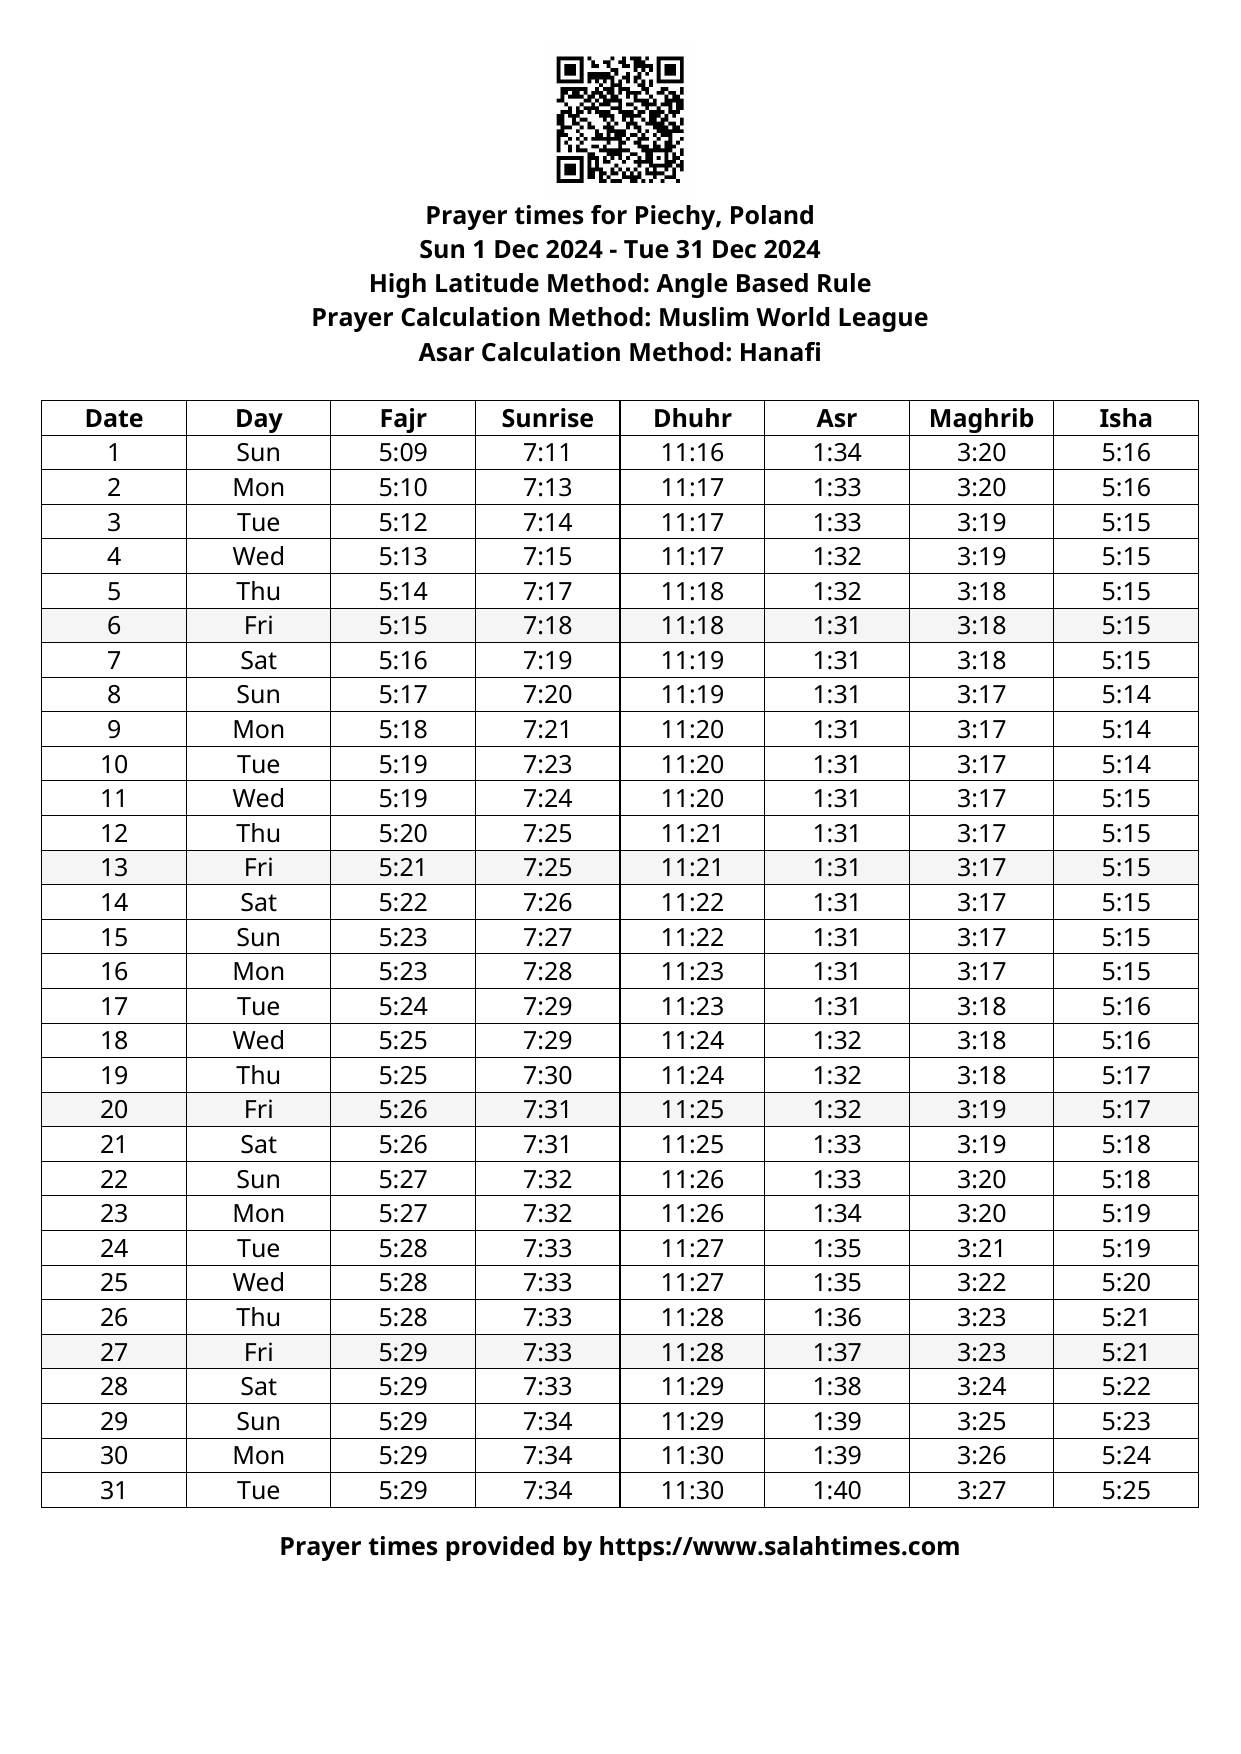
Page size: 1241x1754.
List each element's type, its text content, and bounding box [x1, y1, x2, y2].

table_cell Tue [187, 989, 330, 1022]
table_cell 3:24 [910, 1369, 1053, 1403]
table_cell Tue [187, 505, 330, 538]
table_cell 1:32 [765, 539, 909, 573]
table_cell 11:17 [621, 539, 764, 573]
table_cell 1:31 [765, 851, 909, 884]
table_cell 7:17 [476, 574, 619, 607]
table_cell 7:14 [476, 505, 619, 538]
table_cell Thu [187, 1300, 330, 1334]
table_cell 5:10 [331, 470, 475, 504]
table_cell 7:11 [476, 436, 619, 469]
table_cell 11:22 [621, 885, 764, 919]
table_cell 1:32 [765, 1024, 909, 1057]
table_cell 7:32 [476, 1196, 619, 1230]
table_cell 4 [42, 539, 186, 573]
table_cell 3:17 [910, 920, 1053, 953]
table_cell 3:18 [910, 609, 1053, 642]
table_cell 1:35 [765, 1266, 909, 1299]
table_header Asr [765, 401, 909, 434]
table_cell 5:18 [331, 712, 475, 746]
table_cell 5:15 [1054, 885, 1198, 919]
table_cell 8 [42, 678, 186, 711]
table_cell 7:24 [476, 781, 619, 815]
table_cell 5 [42, 574, 186, 607]
table_cell 3:20 [910, 1196, 1053, 1230]
table_cell 11:28 [621, 1335, 764, 1368]
table_cell Sun [187, 436, 330, 469]
table_cell Sat [187, 1369, 330, 1403]
table_cell 7:23 [476, 747, 619, 780]
table_cell 7:15 [476, 539, 619, 573]
picture [542, 41, 699, 198]
table_cell 11:20 [621, 747, 764, 780]
table_cell 16 [42, 954, 186, 988]
table_cell 5:28 [331, 1300, 475, 1334]
table_cell Thu [187, 574, 330, 607]
table_cell 11:30 [621, 1473, 764, 1507]
table_cell 7:26 [476, 885, 619, 919]
table_cell 5:17 [331, 678, 475, 711]
table_cell 3:26 [910, 1439, 1053, 1472]
table_cell 3:20 [910, 436, 1053, 469]
table_cell 5:13 [331, 539, 475, 573]
table_cell 7:33 [476, 1231, 619, 1264]
table_cell 3:20 [910, 1162, 1053, 1195]
table_cell 1:35 [765, 1231, 909, 1264]
table_cell 15 [42, 920, 186, 953]
table_cell 11:21 [621, 851, 764, 884]
table_cell 11:19 [621, 643, 764, 677]
table_cell 5:18 [1054, 1127, 1198, 1161]
table_cell 18 [42, 1024, 186, 1057]
table_cell 19 [42, 1058, 186, 1092]
table_cell 11:25 [621, 1093, 764, 1126]
table_cell Fri [187, 609, 330, 642]
table_cell 3:17 [910, 781, 1053, 815]
table_cell 5:14 [331, 574, 475, 607]
table_cell 3:23 [910, 1335, 1053, 1368]
text Prayer Calculation Method: Muslim World League [42, 300, 1198, 334]
table_cell Sat [187, 643, 330, 677]
table_cell 1:39 [765, 1439, 909, 1472]
table_cell 29 [42, 1404, 186, 1437]
table_cell 3:17 [910, 747, 1053, 780]
table_cell 5:12 [331, 505, 475, 538]
table_cell 3:18 [910, 574, 1053, 607]
table_cell Wed [187, 781, 330, 815]
table_cell 28 [42, 1369, 186, 1403]
table_cell 7:28 [476, 954, 619, 988]
table_cell 1:32 [765, 1058, 909, 1092]
table_cell 7:34 [476, 1473, 619, 1507]
table_cell 11:19 [621, 678, 764, 711]
table_cell 7:33 [476, 1266, 619, 1299]
table_cell 7:13 [476, 470, 619, 504]
table_cell 5:26 [331, 1127, 475, 1161]
table_cell Tue [187, 747, 330, 780]
table_header Dhuhr [621, 401, 764, 434]
table_cell 7:25 [476, 851, 619, 884]
table_cell 5:25 [331, 1024, 475, 1057]
table_cell 11:23 [621, 989, 764, 1022]
table_cell 12 [42, 816, 186, 849]
text Prayer times provided by https://www.salahtimes.com [42, 1528, 1198, 1563]
table_cell 1:31 [765, 781, 909, 815]
table_cell 5:17 [1054, 1093, 1198, 1126]
table_cell 11:17 [621, 470, 764, 504]
table_header Date [42, 401, 186, 434]
table_cell 3:19 [910, 539, 1053, 573]
table_cell 5:15 [1054, 954, 1198, 988]
table_cell 1:31 [765, 643, 909, 677]
table_cell 5:09 [331, 436, 475, 469]
table_cell 1:31 [765, 885, 909, 919]
table_header Day [187, 401, 330, 434]
table_cell 7:27 [476, 920, 619, 953]
text High Latitude Method: Angle Based Rule [42, 266, 1198, 300]
table_cell 11:18 [621, 574, 764, 607]
table_cell 5:14 [1054, 747, 1198, 780]
table_cell 11:30 [621, 1439, 764, 1472]
table_cell 3:19 [910, 505, 1053, 538]
table_cell 5:15 [1054, 539, 1198, 573]
table_cell 5:22 [1054, 1369, 1198, 1403]
table_cell Sun [187, 1404, 330, 1437]
table_cell 21 [42, 1127, 186, 1161]
table_cell Wed [187, 539, 330, 573]
table_cell 11:27 [621, 1266, 764, 1299]
text Prayer times for Piechy, Poland [42, 198, 1198, 232]
table_cell 5:16 [1054, 470, 1198, 504]
table_cell 22 [42, 1162, 186, 1195]
table_cell 7:31 [476, 1093, 619, 1126]
table_cell 5:20 [331, 816, 475, 849]
table_cell 11:26 [621, 1162, 764, 1195]
table_cell 3:19 [910, 1127, 1053, 1161]
table_cell 11:16 [621, 436, 764, 469]
table_cell 1:31 [765, 816, 909, 849]
table_cell Tue [187, 1231, 330, 1264]
table_cell 3:27 [910, 1473, 1053, 1507]
table_cell 7:20 [476, 678, 619, 711]
table_cell 5:23 [331, 954, 475, 988]
table_cell 6 [42, 609, 186, 642]
table_cell 5:16 [331, 643, 475, 677]
table_cell Wed [187, 1266, 330, 1299]
table_cell 5:19 [331, 747, 475, 780]
table_cell 7:33 [476, 1300, 619, 1334]
table_cell 1 [42, 436, 186, 469]
table_cell 5:15 [1054, 851, 1198, 884]
table_cell 5:15 [331, 609, 475, 642]
table_cell 5:24 [1054, 1439, 1198, 1472]
table_cell 11:28 [621, 1300, 764, 1334]
table_cell 1:34 [765, 1196, 909, 1230]
table_cell 3 [42, 505, 186, 538]
table_cell 7:33 [476, 1369, 619, 1403]
table_cell 5:16 [1054, 989, 1198, 1022]
table_cell 1:31 [765, 678, 909, 711]
table_cell 11:20 [621, 781, 764, 815]
table_cell 7:18 [476, 609, 619, 642]
table_header Maghrib [910, 401, 1053, 434]
table_cell 17 [42, 989, 186, 1022]
table_cell 3:17 [910, 678, 1053, 711]
table_cell 30 [42, 1439, 186, 1472]
table_cell Fri [187, 851, 330, 884]
table_cell 5:14 [1054, 712, 1198, 746]
table_cell 11:23 [621, 954, 764, 988]
table_cell Thu [187, 1058, 330, 1092]
table_cell 7:30 [476, 1058, 619, 1092]
table_cell 7:31 [476, 1127, 619, 1161]
table_cell 3:21 [910, 1231, 1053, 1264]
table_cell 5:27 [331, 1196, 475, 1230]
table_cell 11:27 [621, 1231, 764, 1264]
table_cell 5:19 [331, 781, 475, 815]
table_cell 5:15 [1054, 609, 1198, 642]
table_cell 11:26 [621, 1196, 764, 1230]
table_cell 5:14 [1054, 678, 1198, 711]
table_cell 9 [42, 712, 186, 746]
table_cell 5:21 [1054, 1335, 1198, 1368]
table_cell 3:17 [910, 954, 1053, 988]
table_cell 11:29 [621, 1404, 764, 1437]
table_cell Thu [187, 816, 330, 849]
table_cell 11:29 [621, 1369, 764, 1403]
table_cell 1:31 [765, 609, 909, 642]
table_cell 5:16 [1054, 436, 1198, 469]
table_cell 5:15 [1054, 574, 1198, 607]
table_cell Fri [187, 1093, 330, 1126]
table_cell 5:15 [1054, 643, 1198, 677]
table_cell 5:25 [331, 1058, 475, 1092]
table_cell 3:18 [910, 989, 1053, 1022]
table_header Sunrise [476, 401, 619, 434]
text Asar Calculation Method: Hanafi [42, 334, 1198, 368]
table_cell 1:37 [765, 1335, 909, 1368]
table_cell Sun [187, 920, 330, 953]
table_cell Sun [187, 1162, 330, 1195]
table_cell 3:18 [910, 1058, 1053, 1092]
table_cell 5:24 [331, 989, 475, 1022]
table_cell 5:28 [331, 1266, 475, 1299]
table_cell 3:18 [910, 643, 1053, 677]
table_cell 2 [42, 470, 186, 504]
table_cell 1:33 [765, 1127, 909, 1161]
table_cell 3:17 [910, 885, 1053, 919]
table_cell 3:17 [910, 816, 1053, 849]
table_cell 5:21 [1054, 1300, 1198, 1334]
table_cell 1:34 [765, 436, 909, 469]
table_cell 5:29 [331, 1473, 475, 1507]
table_cell Fri [187, 1335, 330, 1368]
table_cell 3:20 [910, 470, 1053, 504]
table_cell 3:17 [910, 851, 1053, 884]
table_header Isha [1054, 401, 1198, 434]
table_cell Wed [187, 1024, 330, 1057]
table_cell 5:26 [331, 1093, 475, 1126]
table_cell 1:36 [765, 1300, 909, 1334]
table_cell Sun [187, 678, 330, 711]
table_cell 1:40 [765, 1473, 909, 1507]
table_cell Sat [187, 885, 330, 919]
table_cell Mon [187, 1196, 330, 1230]
table_cell 5:23 [331, 920, 475, 953]
table_header Fajr [331, 401, 475, 434]
table_cell 11:18 [621, 609, 764, 642]
table_cell 27 [42, 1335, 186, 1368]
table_cell 5:21 [331, 851, 475, 884]
table_cell 10 [42, 747, 186, 780]
table_cell 1:32 [765, 574, 909, 607]
table_cell 11:24 [621, 1024, 764, 1057]
table_cell 5:17 [1054, 1058, 1198, 1092]
table_cell 25 [42, 1266, 186, 1299]
table_cell 13 [42, 851, 186, 884]
table_cell Mon [187, 712, 330, 746]
table_cell 1:38 [765, 1369, 909, 1403]
table_cell 7:34 [476, 1439, 619, 1472]
table_cell 11:24 [621, 1058, 764, 1092]
table_cell 1:33 [765, 1162, 909, 1195]
table_cell 5:20 [1054, 1266, 1198, 1299]
table_cell 11:21 [621, 816, 764, 849]
table_cell 7:34 [476, 1404, 619, 1437]
table_cell 5:29 [331, 1335, 475, 1368]
table_cell Sat [187, 1127, 330, 1161]
table_cell Tue [187, 1473, 330, 1507]
table_cell Mon [187, 1439, 330, 1472]
table_cell 11:20 [621, 712, 764, 746]
table_cell 5:29 [331, 1404, 475, 1437]
table_cell 5:27 [331, 1162, 475, 1195]
table_cell 7:21 [476, 712, 619, 746]
table_cell 11:25 [621, 1127, 764, 1161]
table_cell 5:15 [1054, 816, 1198, 849]
table_cell 1:33 [765, 505, 909, 538]
table_cell 5:16 [1054, 1024, 1198, 1057]
table_cell 1:32 [765, 1093, 909, 1126]
table_cell 3:22 [910, 1266, 1053, 1299]
table_cell 31 [42, 1473, 186, 1507]
table_cell 3:17 [910, 712, 1053, 746]
table_cell 5:15 [1054, 505, 1198, 538]
table_cell 3:18 [910, 1024, 1053, 1057]
table_cell 5:19 [1054, 1231, 1198, 1264]
table_cell 3:25 [910, 1404, 1053, 1437]
table_cell 5:29 [331, 1439, 475, 1472]
table_cell 7:33 [476, 1335, 619, 1368]
table_cell 3:23 [910, 1300, 1053, 1334]
table_cell 7:29 [476, 1024, 619, 1057]
table_cell 1:31 [765, 989, 909, 1022]
table_cell 1:33 [765, 470, 909, 504]
table_cell 7:29 [476, 989, 619, 1022]
table_cell 1:31 [765, 712, 909, 746]
table_cell 11:17 [621, 505, 764, 538]
table_cell 1:31 [765, 747, 909, 780]
table_cell 11:22 [621, 920, 764, 953]
table_cell 5:29 [331, 1369, 475, 1403]
table_cell 7 [42, 643, 186, 677]
table_cell 5:25 [1054, 1473, 1198, 1507]
table_cell 1:31 [765, 920, 909, 953]
table_cell 24 [42, 1231, 186, 1264]
table_cell 7:25 [476, 816, 619, 849]
table_cell 26 [42, 1300, 186, 1334]
table_cell 11 [42, 781, 186, 815]
table_cell 5:19 [1054, 1196, 1198, 1230]
text Sun 1 Dec 2024 - Tue 31 Dec 2024 [42, 232, 1198, 266]
table_cell 20 [42, 1093, 186, 1126]
table_cell 14 [42, 885, 186, 919]
table_cell Mon [187, 470, 330, 504]
table_cell 5:28 [331, 1231, 475, 1264]
table_cell 1:39 [765, 1404, 909, 1437]
table_cell 3:19 [910, 1093, 1053, 1126]
table_cell 5:18 [1054, 1162, 1198, 1195]
table_cell 5:23 [1054, 1404, 1198, 1437]
table_cell Mon [187, 954, 330, 988]
table_cell 5:22 [331, 885, 475, 919]
table_cell 23 [42, 1196, 186, 1230]
table_cell 5:15 [1054, 781, 1198, 815]
table_cell 1:31 [765, 954, 909, 988]
table_cell 7:32 [476, 1162, 619, 1195]
table_cell 7:19 [476, 643, 619, 677]
table_cell 5:15 [1054, 920, 1198, 953]
